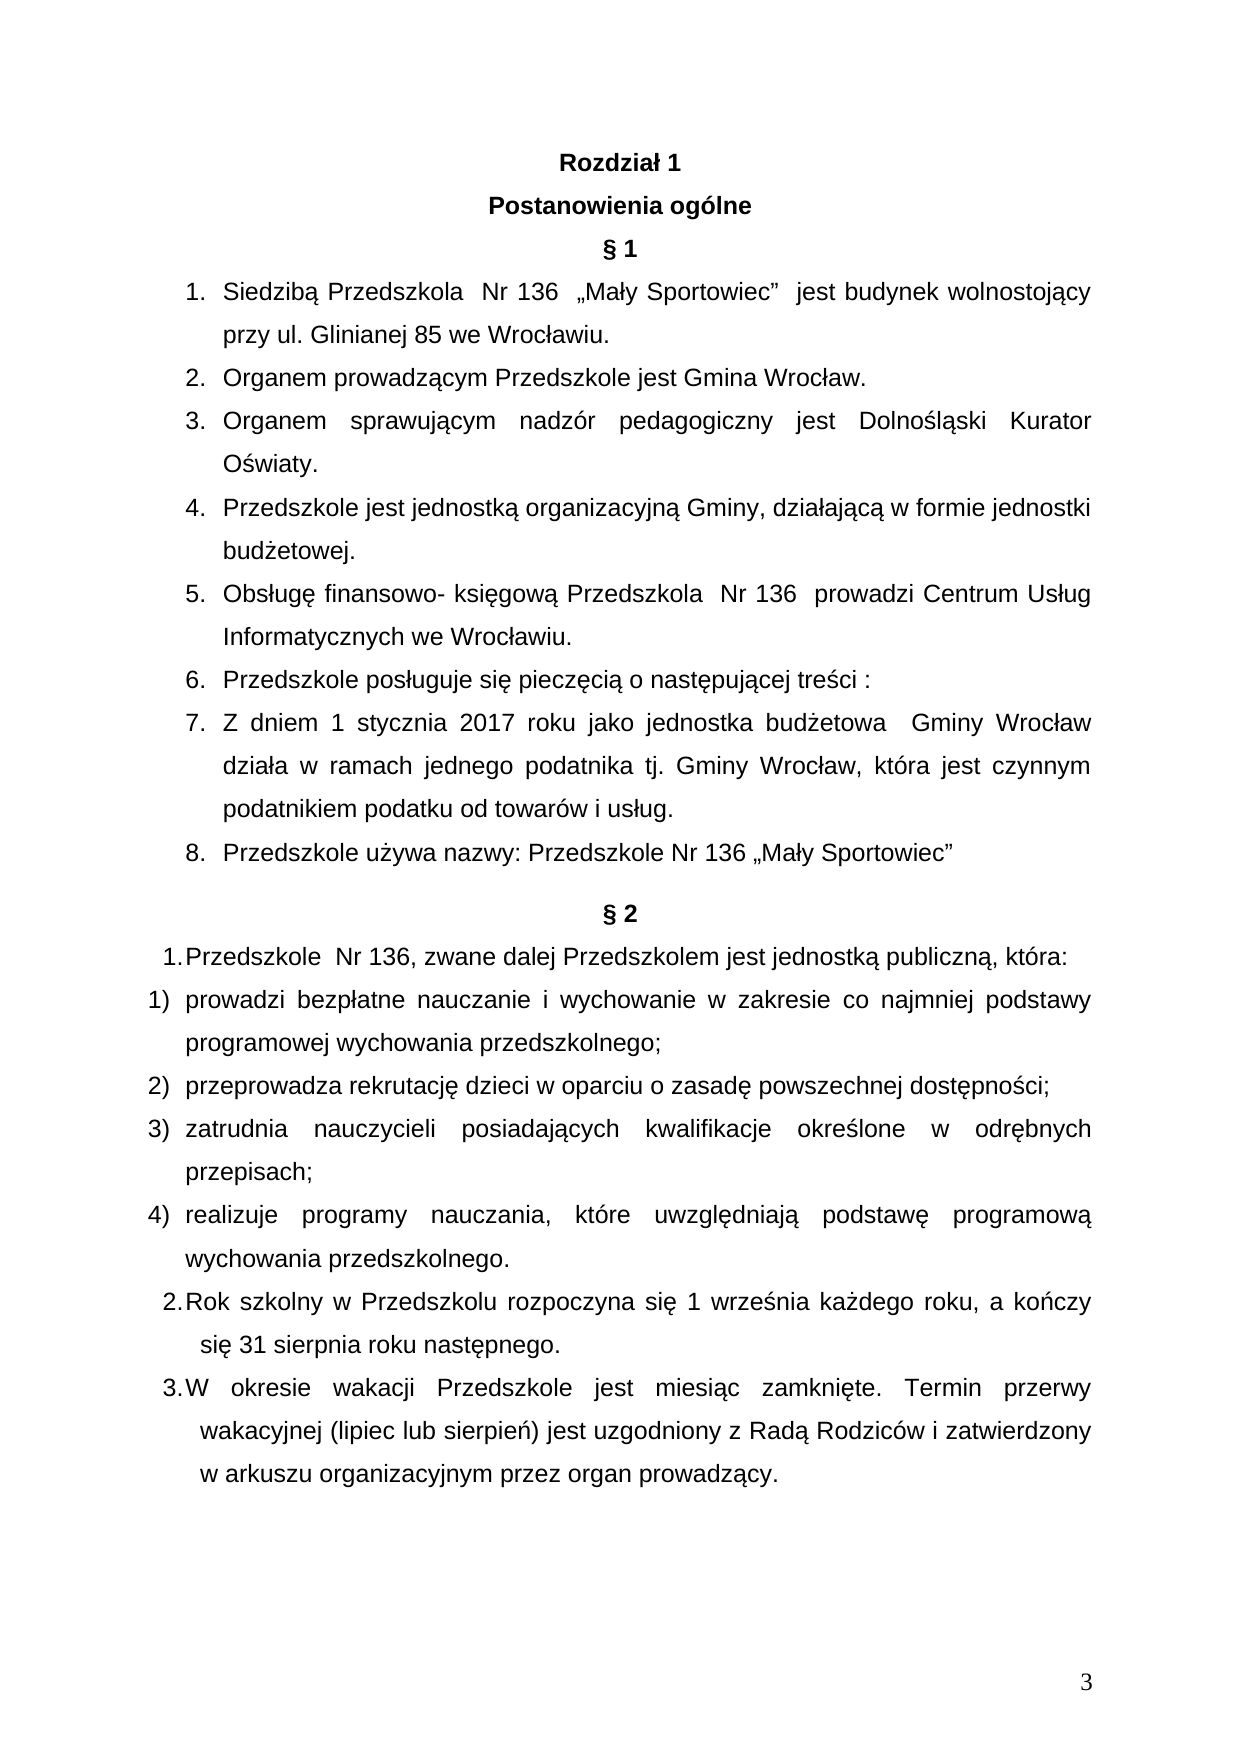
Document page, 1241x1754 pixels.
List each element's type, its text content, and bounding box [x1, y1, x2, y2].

list Organem sprawującym nadzór pedagogiczny jest Dolnośląski Kurator Oświaty. [185, 406, 1093, 478]
list Przedszkole Nr 136, zwane dalej Przedszkolem jest jednostką publiczną, która: [162, 942, 1093, 971]
list Przedszkole jest jednostką organizacyjną Gminy, działającą w formie jednostki budżetowej. [185, 493, 1093, 564]
list Przedszkole używa nazwy: Przedszkole Nr 136 „Mały Sportowiec” [185, 838, 1093, 866]
text Postanowienia ogólne [148, 191, 1093, 219]
text § 2 [148, 899, 1093, 927]
text Rozdział 1 [148, 148, 1093, 176]
text § 1 [148, 234, 1093, 263]
list Obsługę finansowo- księgową Przedszkola Nr 136 prowadzi Centrum Usług Informatycznych we Wrocławiu. [185, 579, 1093, 651]
list realizuje programy nauczania, które uwzględniają podstawę programową wychowania przedszkolnego. [148, 1201, 1093, 1272]
list prowadzi bezpłatne nauczanie i wychowanie w zakresie co najmniej podstawy programowej wychowania przedszkolnego; [148, 985, 1093, 1057]
list Organem prowadzącym Przedszkole jest Gmina Wrocław. [185, 363, 1093, 392]
list Rok szkolny w Przedszkolu rozpoczyna się 1 września każdego roku, a kończy się 31 sierpnia roku następnego. [162, 1287, 1093, 1359]
list Siedzibą Przedszkola Nr 136 „Mały Sportowiec” jest budynek wolnostojący przy ul. Glinianej 85 we Wrocławiu. [185, 277, 1093, 349]
list przeprowadza rekrutację dzieci w oparciu o zasadę powszechnej dostępności; [148, 1071, 1093, 1100]
list zatrudnia nauczycieli posiadających kwalifikacje określone w odrębnych przepisach; [148, 1114, 1093, 1186]
list W okresie wakacji Przedszkole jest miesiąc zamknięte. Termin przerwy wakacyjnej (lipiec lub sierpień) jest uzgodniony z Radą Rodziców i zatwierdzony w arkuszu organizacyjnym przez organ prowadzący. [162, 1373, 1093, 1488]
list Z dniem 1 stycznia 2017 roku jako jednostka budżetowa Gminy Wrocław działa w ramach jednego podatnika tj. Gminy Wrocław, która jest czynnym podatnikiem podatku od towarów i usług. [185, 708, 1093, 823]
list Przedszkole posługuje się pieczęcią o następującej treści : [185, 665, 1093, 694]
